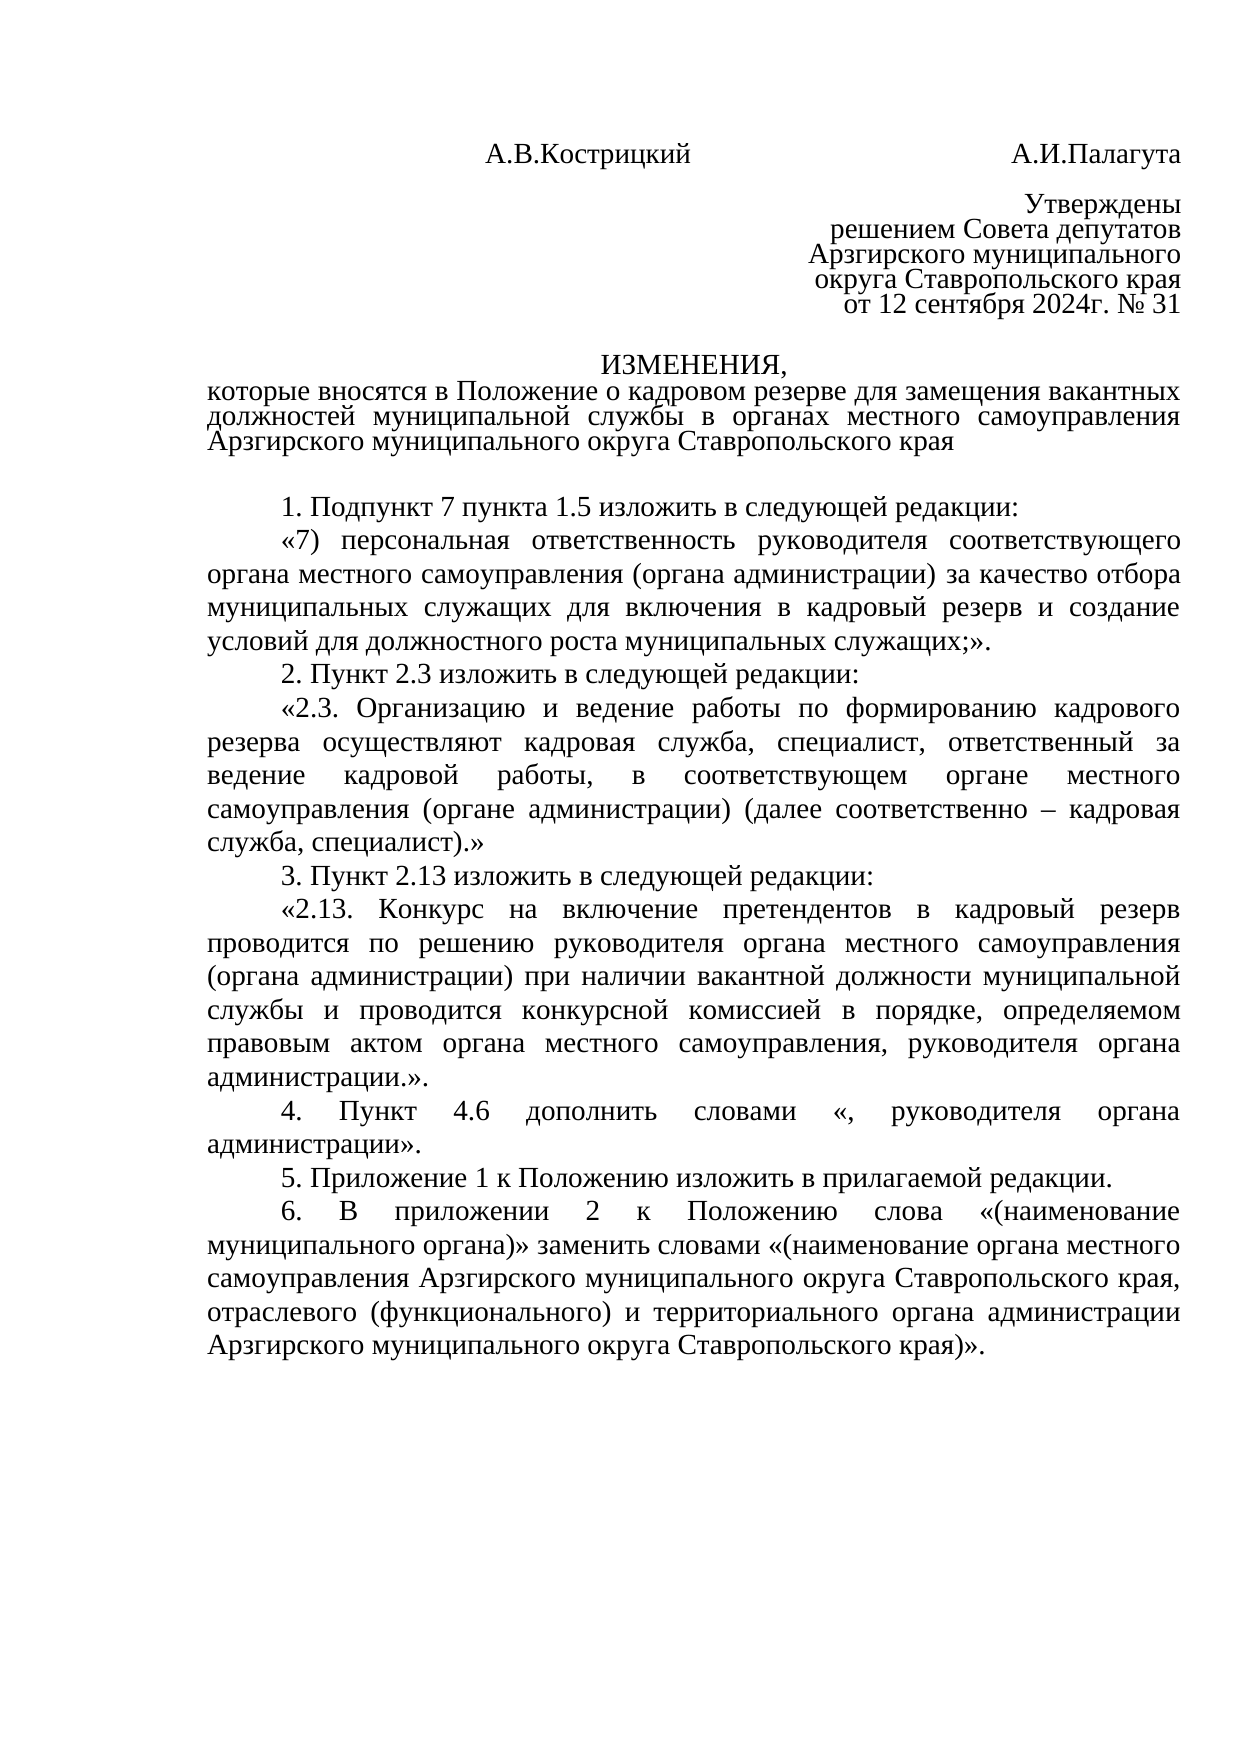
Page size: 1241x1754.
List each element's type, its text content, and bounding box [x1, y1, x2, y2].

text «2.13. Конкурс на включение претендентов в кадровый резерв проводится по решению руководителя органа местного самоуправления (органа администрации) при наличии вакантной должности муниципальной службы и проводится конкурсной комиссией в порядке, определяемом правовым актом органа местного самоуправления, руководителя органа администрации.». [207, 891, 1181, 1093]
text Утверждены [207, 193, 1181, 218]
text 2. Пункт 2.3 изложить в следующей редакции: [207, 657, 1181, 690]
text 6. В приложении 2 к Положению слова «(наименование муниципального органа)» заменить словами «(наименование органа местного самоуправления Арзгирского муниципального округа Ставропольского края, отраслевого (функционального) и территориального органа администрации Арзгирского муниципального округа Ставропольского края)». [207, 1193, 1181, 1361]
text Арзгирского муниципального [207, 243, 1181, 268]
text ИЗМЕНЕНИЯ, [207, 347, 1181, 380]
text 5. Приложение 1 к Положению изложить в прилагаемой редакции. [207, 1160, 1181, 1193]
text которые вносятся в Положение о кадровом резерве для замещения вакантных должностей муниципальной службы в органах местного самоуправления Арзгирского муниципального округа Ставропольского края [207, 380, 1181, 455]
text от 12 сентября 2024г. № 31 [207, 293, 1181, 318]
text 1. Подпункт 7 пункта 1.5 изложить в следующей редакции: [207, 489, 1181, 522]
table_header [702, 118, 1192, 193]
text «7) персональная ответственность руководителя соответствующего органа местного самоуправления (органа администрации) за качество отбора муниципальных служащих для включения в кадровый резерв и создание условий для должностного роста муниципальных служащих;». [207, 522, 1181, 657]
text 3. Пункт 2.13 изложить в следующей редакции: [207, 858, 1181, 891]
text 4. Пункт 4.6 дополнить словами «, руководителя органа администрации». [207, 1093, 1181, 1160]
table_header Председатель Совета депутатов Арзгирскогомуниципального округаСтавропольского края А.В.Кострицкий [196, 118, 702, 193]
text решением Совета депутатов [207, 218, 1181, 243]
text «2.3. Организацию и ведение работы по формированию кадрового резерва осуществляют кадровая служба, специалист, ответственный за ведение кадровой работы, в соответствующем органе местного самоуправления (органе администрации) (далее соответственно – кадровая служба, специалист).» [207, 690, 1181, 858]
text округа Ставропольского края [207, 268, 1181, 293]
